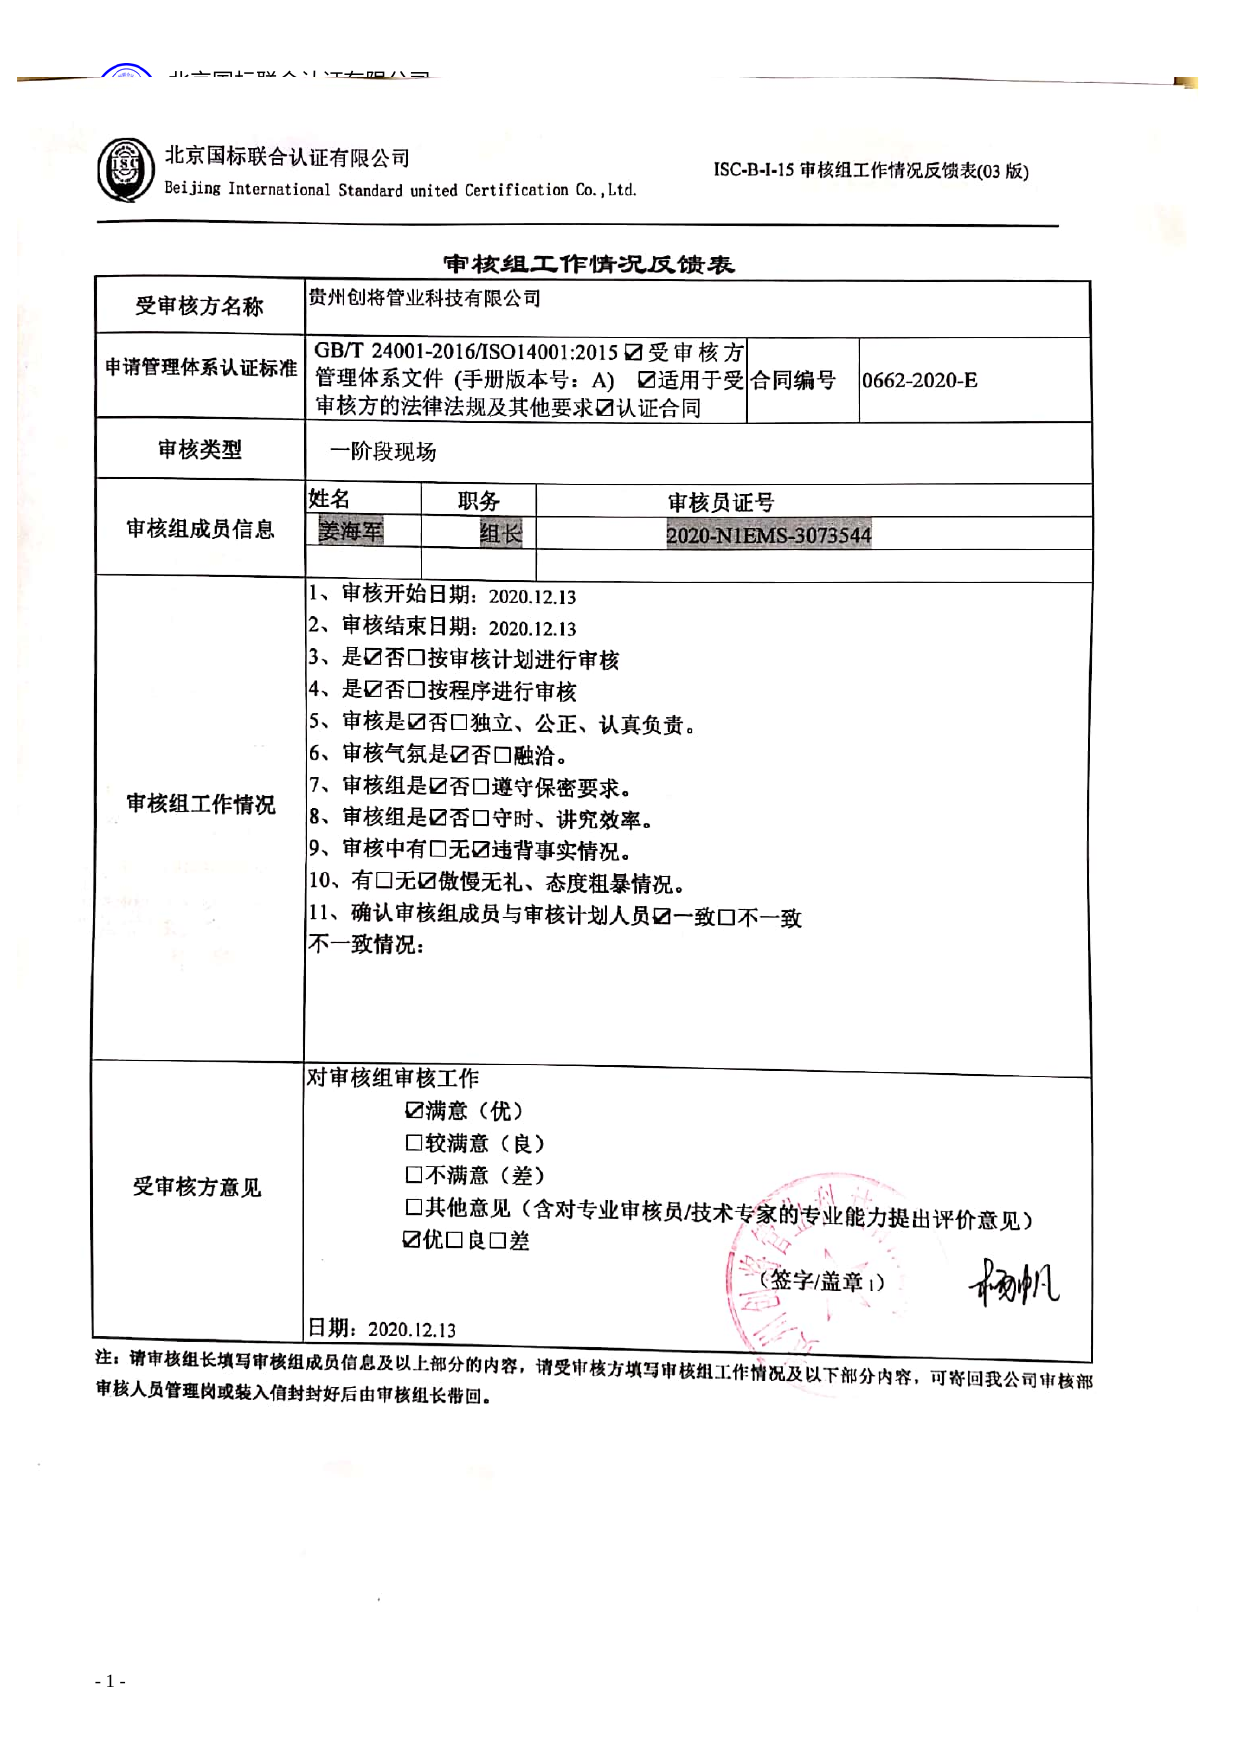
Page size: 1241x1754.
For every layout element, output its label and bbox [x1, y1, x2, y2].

picture [17, 63, 1199, 1612]
